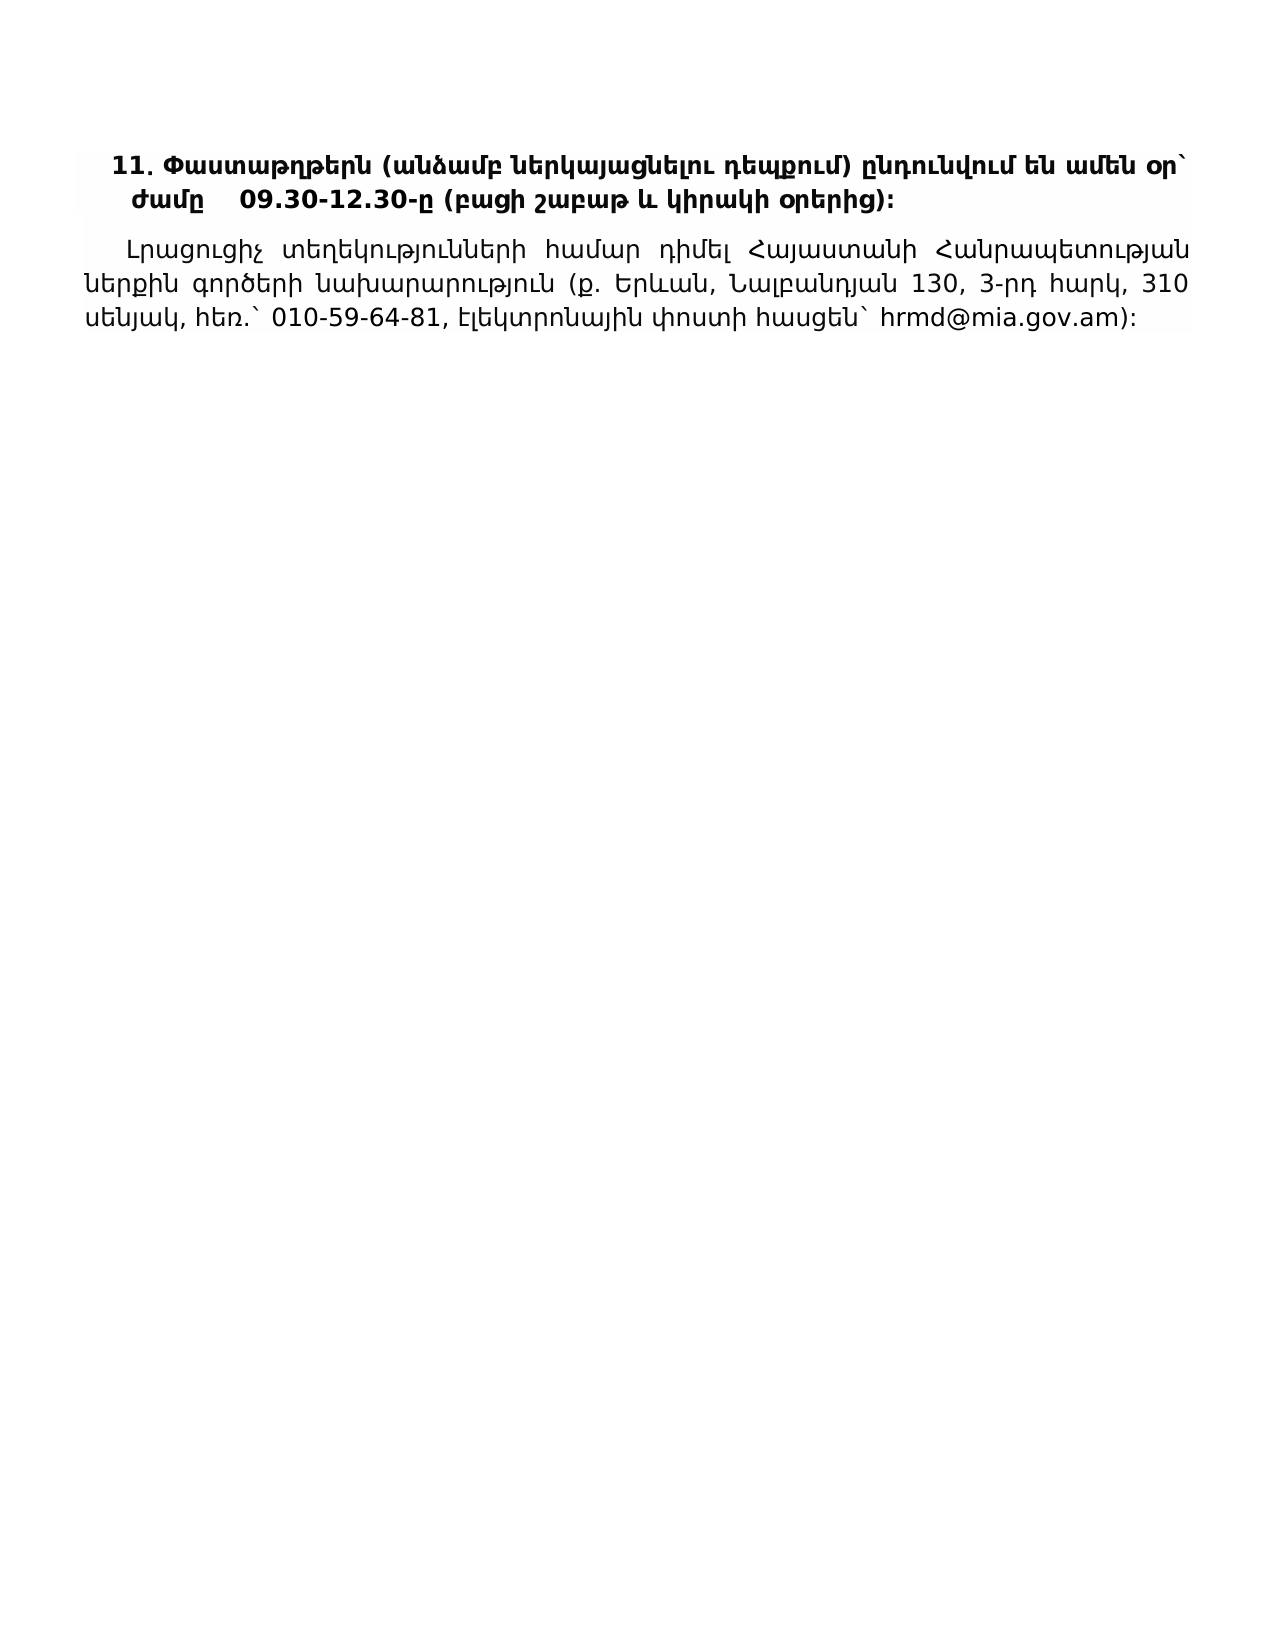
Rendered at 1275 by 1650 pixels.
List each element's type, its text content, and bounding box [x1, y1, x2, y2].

text Լրացուցիչ տեղեկությունների համար դիմել Հայաստանի Հանրապետության ներքին գործերի նախարարություն (ք. Երևան, Նալբանդյան 130, 3-րդ հարկ, 310 սենյակ, հեռ.` 010-59-64-81, էլեկտրոնային փոստի հասցեն` hrmd@mia.gov.am): [84, 234, 1191, 332]
text 11․ Փաստաթղթերն (անձամբ ներկայացնելու դեպքում) ընդունվում են ամեն օր` ժամը 09.30-12.30-ը (բացի շաբաթ և կիրակի օրերից)։ [75, 150, 1191, 214]
